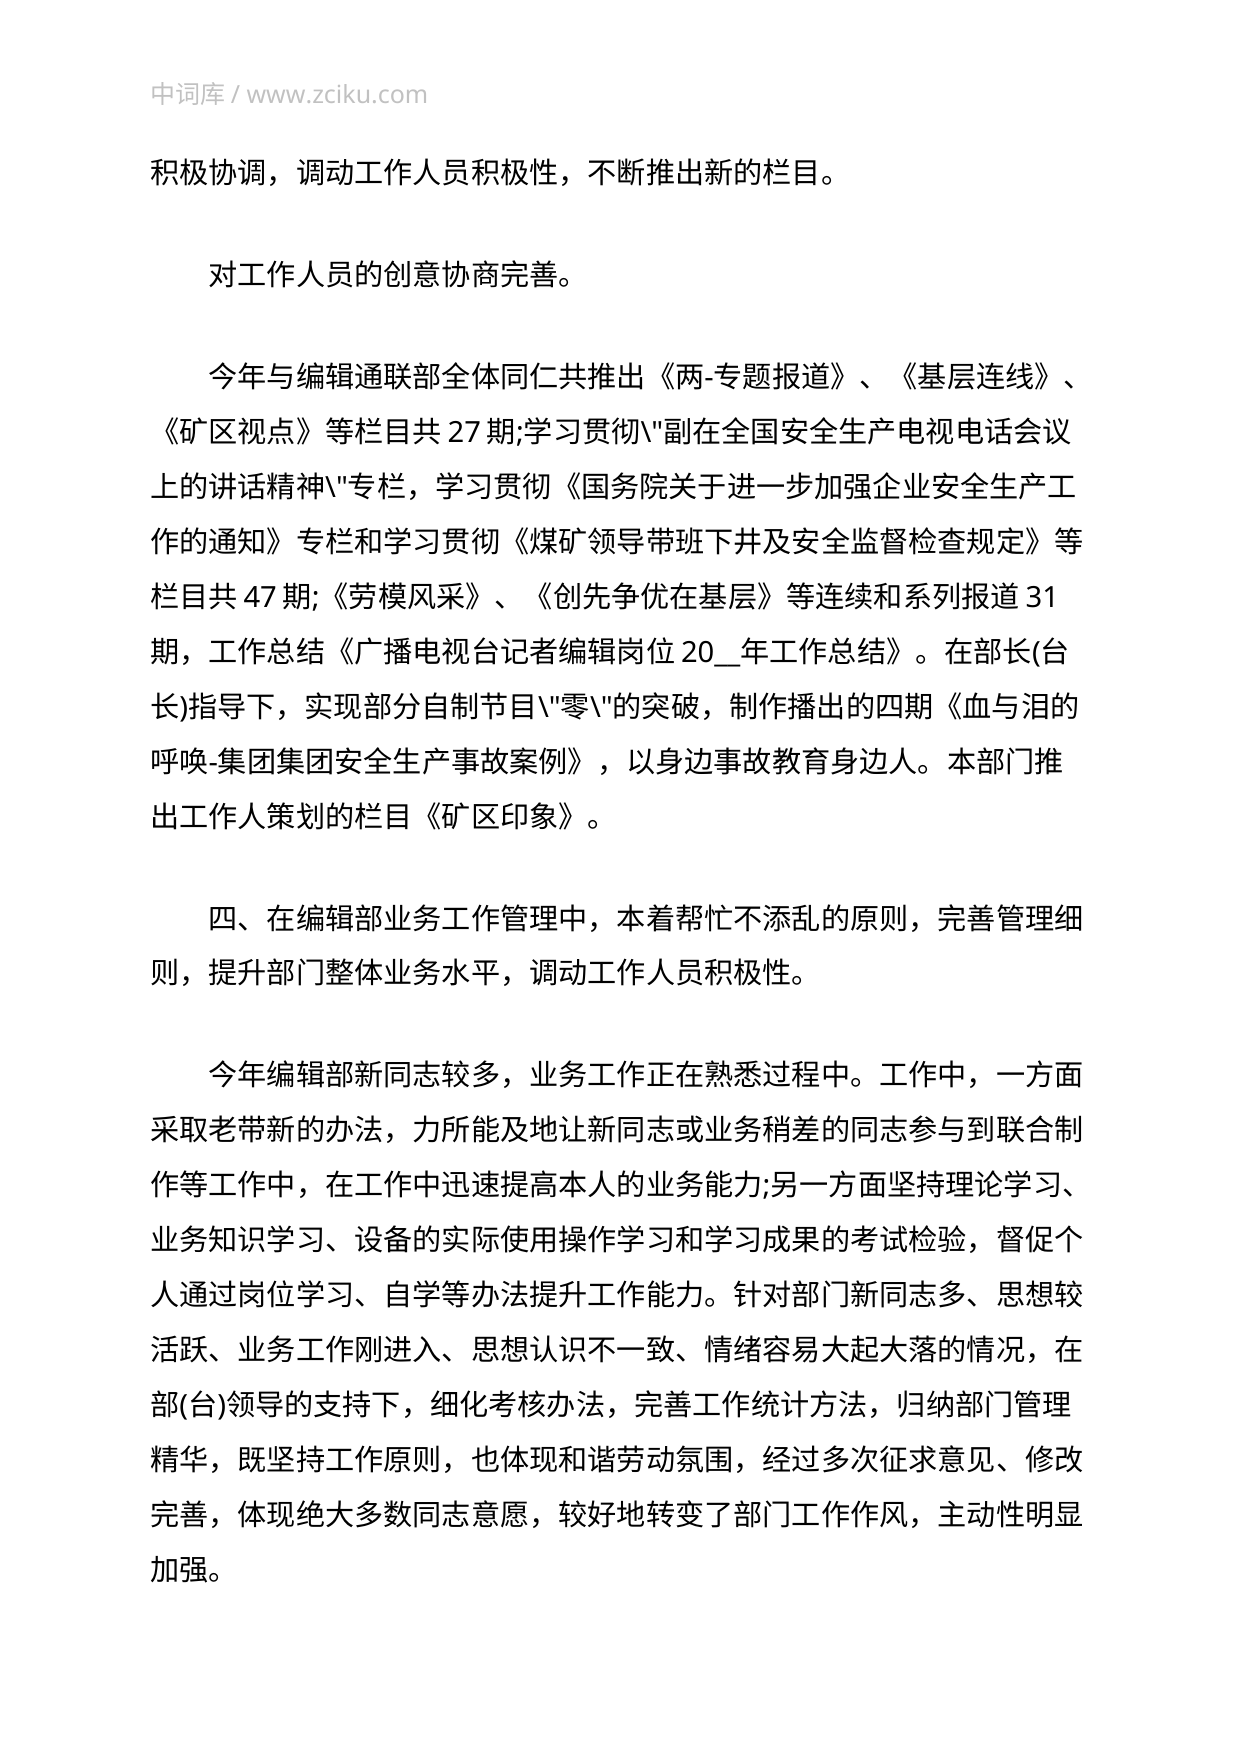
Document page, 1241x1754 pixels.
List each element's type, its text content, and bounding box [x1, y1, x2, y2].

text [150, 150, 1090, 192]
text 今年与编辑通联部全体同仁共推出《两-专题报道》、《基层连线》、《矿区视点》等栏目共27期;学习贯彻\"副在全国安全生产电视电话会议上的讲话精神\"专栏，学习贯彻《国务院关于进一步加强企业安全生产工作的通知》专栏和学习贯彻《煤矿领导带班下井及安全监督检查规定》等栏目共47期;《劳模风采》、《创先争优在基层》等连续和系列报道31期，工作总结《广播电视台记者编辑岗位20__年工作总结》。在部长(台长)指导下，实现部分自制节目\"零\"的突破，制作播出的四期《血与泪的呼唤-集团集团安全生产事故案例》，以身边事故教育身边人。本部门推出工作人策划的栏目《矿区印象》。 [150, 353, 1090, 836]
text 四、在编辑部业务工作管理中，本着帮忙不添乱的原则，完善管理细则，提升部门整体业务水平，调动工作人员积极性。 [150, 895, 1090, 992]
text 今年编辑部新同志较多，业务工作正在熟悉过程中。工作中，一方面采取老带新的办法，力所能及地让新同志或业务稍差的同志参与到联合制作等工作中，在工作中迅速提高本人的业务能力;另一方面坚持理论学习、业务知识学习、设备的实际使用操作学习和学习成果的考试检验，督促个人通过岗位学习、自学等办法提升工作能力。针对部门新同志多、思想较活跃、业务工作刚进入、思想认识不一致、情绪容易大起大落的情况，在部(台)领导的支持下，细化考核办法，完善工作统计方法，归纳部门管理精华，既坚持工作原则，也体现和谐劳动氛围，经过多次征求意见、修改完善，体现绝大多数同志意愿，较好地转变了部门工作作风，主动性明显加强。 [150, 1052, 1090, 1588]
text 对工作人员的创意协商完善。 [150, 252, 1090, 294]
